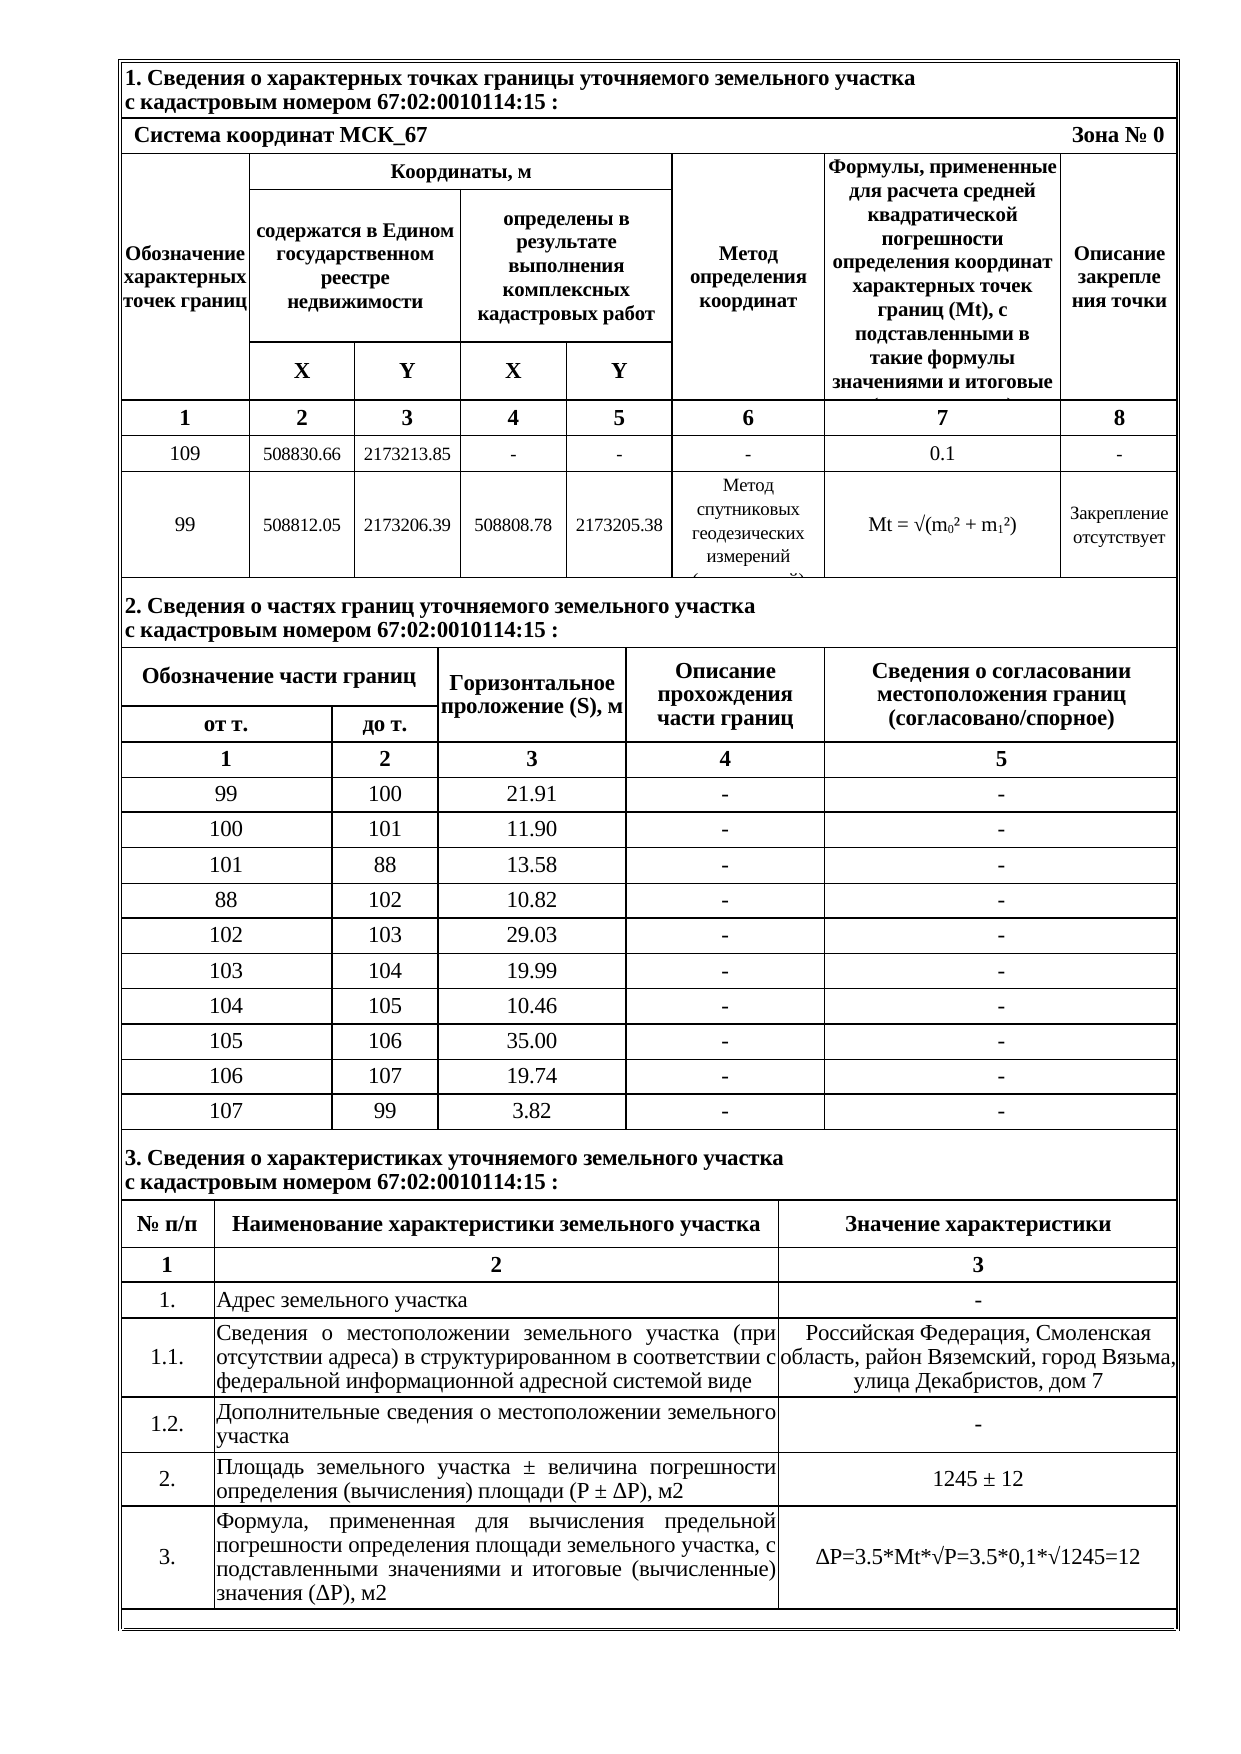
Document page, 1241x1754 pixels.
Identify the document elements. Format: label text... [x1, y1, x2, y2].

table_cell - [825, 954, 1176, 987]
table_cell 2. Сведения о частях границ уточняемого земельного участка с кадастровым номером 67:02:0010114:15 : [122, 589, 1176, 647]
table_cell 2173206.39 [355, 472, 460, 577]
table_cell - [567, 436, 671, 471]
table_cell 100 [122, 813, 331, 847]
table_cell - [627, 954, 824, 987]
table_cell Описание прохождения части границ [627, 648, 824, 741]
table_cell Координаты, м [250, 154, 671, 189]
table_cell Дополнительные сведения о местоположении земельного участка [215, 1398, 778, 1452]
table_cell 19.74 [439, 1060, 625, 1093]
table_cell - [627, 884, 824, 917]
table_cell 11.90 [439, 813, 625, 847]
table_cell № п/п [122, 1201, 214, 1247]
table_cell - [627, 778, 824, 811]
table_cell - [627, 1060, 824, 1093]
table_cell Описание закрепле ния точки [1061, 154, 1176, 399]
table_cell - [627, 1095, 824, 1129]
table_cell 88 [333, 848, 437, 883]
table_cell [814, 119, 824, 153]
table_cell - [673, 436, 824, 471]
table_cell X [250, 343, 354, 399]
table_cell 99 [122, 472, 249, 577]
table_cell 3.82 [439, 1095, 625, 1129]
table_cell - [627, 848, 824, 883]
table_cell 2173213.85 [355, 436, 460, 471]
table_cell [122, 578, 1176, 589]
table_cell - [825, 919, 1176, 953]
table_cell ∆P=3.5*Мt*√Р=3.5*0,1*√1245=12 [779, 1507, 1176, 1608]
table_cell 6 [673, 401, 824, 435]
table_cell 1 [122, 743, 331, 777]
table_cell 2 [333, 743, 437, 777]
table_cell 101 [333, 813, 437, 847]
table_cell 1245 ± 12 [779, 1453, 1176, 1505]
table_cell Метод спутниковых геодезических измерений (определений) [673, 472, 824, 577]
table_cell 1 [122, 1248, 214, 1281]
table_cell 109 [122, 436, 249, 471]
table_cell 4 [461, 401, 566, 435]
table_cell Y [355, 343, 460, 399]
table_cell Горизонтальное проложение (S), м [439, 648, 625, 741]
table_cell 1 [122, 401, 249, 435]
table_cell 3. [122, 1507, 214, 1608]
table_cell 3. Сведения о характеристиках уточняемого земельного участка с кадастровым номером 67:02:0010114:15 : [122, 1141, 1176, 1199]
table_cell [122, 1130, 1176, 1141]
table_cell 1. [122, 1283, 214, 1317]
table_cell 2 [250, 401, 354, 435]
table_cell Сведения о согласовании местоположения границ (согласовано/спорное) [825, 648, 1176, 741]
table_cell 1.2. [122, 1398, 214, 1452]
table_cell 105 [333, 989, 437, 1023]
table_cell Российская Федерация, Смоленская область, район Вяземский, город Вязьма, улица Декабристов, дом 7 [779, 1319, 1176, 1396]
table_cell 106 [122, 1060, 331, 1093]
table_cell Y [567, 343, 671, 399]
table_cell 1. Сведения о характерных точках границы уточняемого земельного участка с кадастровым номером 67:02:0010114:15 : [122, 63, 1176, 117]
table_cell X [461, 343, 566, 399]
table_cell Обозначение части границ [122, 648, 437, 705]
table_cell 2 [215, 1248, 778, 1281]
table_cell 1.1. [122, 1319, 214, 1396]
table_cell от т. [122, 707, 331, 741]
table_cell 3 [779, 1248, 1176, 1281]
table_cell - [627, 989, 824, 1023]
table_cell 106 [333, 1025, 437, 1059]
table_cell - [825, 778, 1176, 811]
table_cell Метод определения координат [673, 154, 824, 399]
table_cell - [461, 436, 566, 471]
table_cell 102 [333, 884, 437, 917]
table_cell 5 [825, 743, 1176, 777]
table_cell Адрес земельного участка [215, 1283, 778, 1317]
table_cell 104 [333, 954, 437, 987]
table_cell Зона № 0 [824, 119, 1166, 153]
table_cell содержатся в Едином государственном реестре недвижимости [250, 190, 460, 341]
table_cell 35.00 [439, 1025, 625, 1059]
table_cell до т. [333, 707, 437, 741]
table_cell Наименование характеристики земельного участка [215, 1201, 778, 1247]
table_cell Формулы, примененные для расчета средней квадратической погрешности определения координат характерных точек границ (Mt), с подставленными в такие формулы значениями и итоговые (вычисленные) значения Mt, м [825, 154, 1060, 399]
table_cell 104 [122, 989, 331, 1023]
table_cell Сведения о местоположении земельного участка (при отсутствии адреса) в структурированном в соответствии с федеральной информационной адресной системой виде [215, 1319, 778, 1396]
table_cell 508808.78 [461, 472, 566, 577]
table_cell 8 [1061, 401, 1176, 435]
table_cell 105 [122, 1025, 331, 1059]
table_cell - [825, 1095, 1176, 1129]
table_cell 2. [122, 1453, 214, 1505]
table_cell 13.58 [439, 848, 625, 883]
table_cell Закрепление отсутствует [1061, 472, 1176, 577]
table_cell 107 [122, 1095, 331, 1129]
table_cell 508812.05 [250, 472, 354, 577]
table_cell - [825, 848, 1176, 883]
table_cell - [825, 1025, 1176, 1059]
table_cell - [825, 813, 1176, 847]
table_cell 0.1 [825, 436, 1060, 471]
table_cell - [627, 1025, 824, 1059]
table_cell 103 [122, 954, 331, 987]
table_cell 10.46 [439, 989, 625, 1023]
table_cell [122, 119, 132, 153]
table_cell 29.03 [439, 919, 625, 953]
table_cell Площадь земельного участка ± величина погрешности определения (вычисления) площади (Р ± ΔР), м2 [215, 1453, 778, 1505]
table_cell 107 [333, 1060, 437, 1093]
table_cell 101 [122, 848, 331, 883]
table_cell 19.99 [439, 954, 625, 987]
table_cell 102 [122, 919, 331, 953]
table_cell - [825, 884, 1176, 917]
table_cell 508830.66 [250, 436, 354, 471]
table_cell Обозначение характерных точек границ [122, 154, 249, 399]
table_cell [1166, 119, 1176, 153]
table_cell 99 [122, 778, 331, 811]
table_cell [122, 1610, 1176, 1628]
table_cell - [627, 919, 824, 953]
table_cell - [779, 1283, 1176, 1317]
table_cell 4 [627, 743, 824, 777]
table_cell 3 [439, 743, 625, 777]
table_cell 3 [355, 401, 460, 435]
table_cell 7 [825, 401, 1060, 435]
table_cell определены в результате выполнения комплексных кадастровых работ [461, 190, 671, 341]
table_cell [120, 1628, 1178, 1687]
table_cell - [825, 1060, 1176, 1093]
table_cell Значение характеристики [779, 1201, 1176, 1247]
table_cell 5 [567, 401, 671, 435]
table_cell - [825, 989, 1176, 1023]
table_cell 2173205.38 [567, 472, 671, 577]
table_cell - [779, 1398, 1176, 1452]
table_cell 99 [333, 1095, 437, 1129]
table_cell 10.82 [439, 884, 625, 917]
table_cell 103 [333, 919, 437, 953]
table_cell 100 [333, 778, 437, 811]
table_cell - [627, 813, 824, 847]
table_cell 21.91 [439, 778, 625, 811]
table_cell Формула, примененная для вычисления предельной погрешности определения площади земельного участка, с подставленными значениями и итоговые (вычисленные) значения (ΔР), м2 [215, 1507, 778, 1608]
table_cell Система координат МСК_67 [132, 119, 814, 153]
table_cell Mt = √(m0² + m1²) [825, 472, 1060, 577]
table_cell - [1061, 436, 1176, 471]
table_cell 88 [122, 884, 331, 917]
